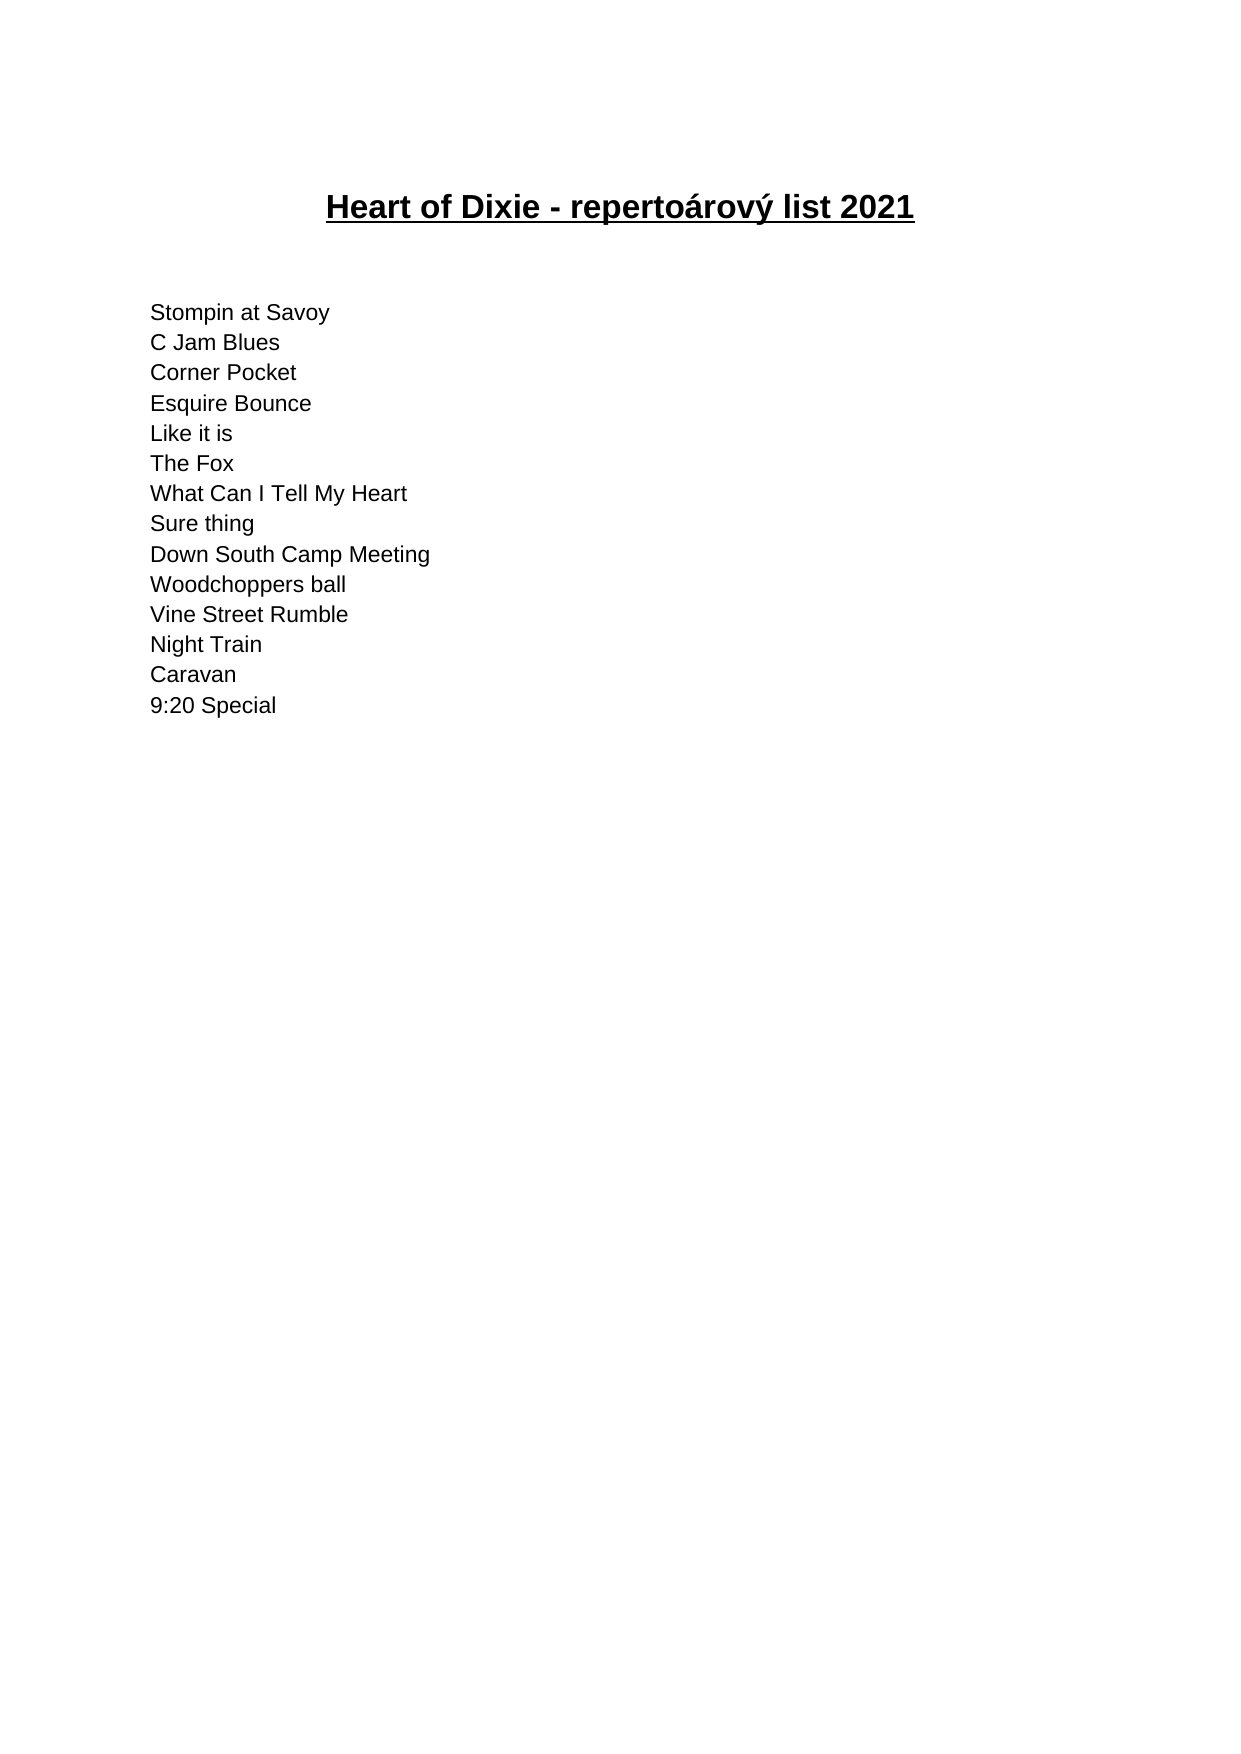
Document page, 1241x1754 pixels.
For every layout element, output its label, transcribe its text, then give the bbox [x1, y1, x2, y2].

text Woodchoppers ball [150, 571, 1090, 597]
text 9:20 Special [150, 692, 1090, 718]
text Stompin at Savoy [150, 238, 1090, 325]
subtitle Heart of Dixie - repertoárový list 2021 [150, 187, 1090, 226]
text The Fox [150, 450, 1090, 476]
text Down South Camp Meeting [150, 541, 1090, 567]
text Sure thing [150, 510, 1090, 537]
text Like it is [150, 420, 1090, 446]
text Corner Pocket [150, 359, 1090, 386]
text Night Train [150, 631, 1090, 657]
text What Can I Tell My Heart [150, 480, 1090, 506]
text Caravan [150, 661, 1090, 688]
text Vine Street Rumble [150, 601, 1090, 627]
text Esquire Bounce [150, 389, 1090, 416]
text C Jam Blues [150, 329, 1090, 355]
